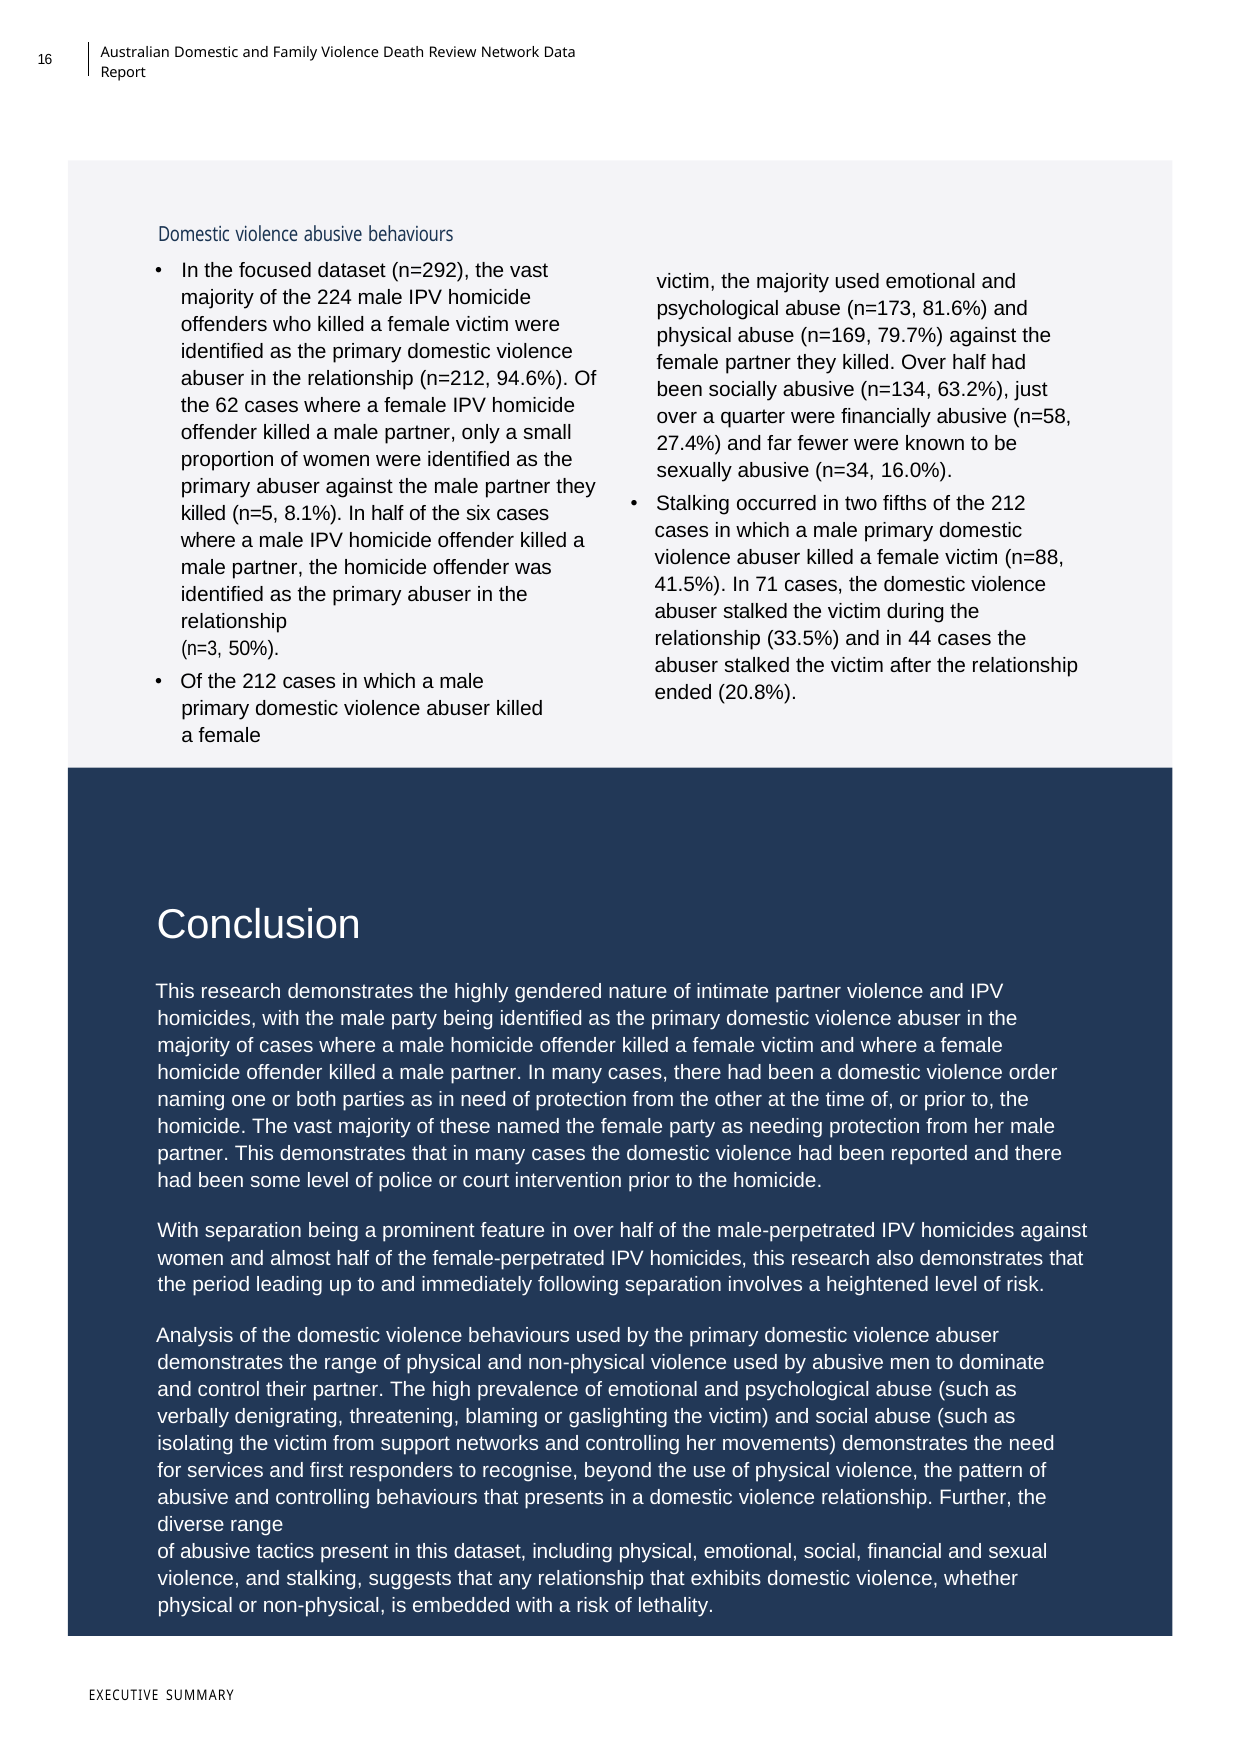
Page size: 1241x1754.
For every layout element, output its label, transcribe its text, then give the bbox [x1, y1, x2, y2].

text Domestic violence abusive behaviours [158, 219, 598, 248]
list In the focused dataset (n=292), the vast majority of the 224 male IPV homicide offenders who killed a female victim were identified as the primary domestic violence abuser in the relationship (n=212, 94.6%). Of the 62 cases where a female IPV homicide offender killed a male partner, only a small proportion of women were identified as the primary abuser against the male partner they killed (n=5, 8.1%). In half of the six cases where a male IPV homicide offender killed a male partner, the homicide offender was identified as the primary abuser in the relationship [155, 258, 598, 633]
text victim, the majority used emotional and psychological abuse (n=173, 81.6%) and physical abuse (n=169, 79.7%) against the female partner they killed. Over half had been socially abusive (n=134, 63.2%), just over a quarter were financially abusive (n=58, 27.4%) and far fewer were known to be sexually abusive (n=34, 16.0%). [656, 269, 1074, 482]
text With separation being a prominent feature in over half of the male-perpetrated IPV homicides against women and almost half of the female-perpetrated IPV homicides, this research also demonstrates that the period leading up to and immediately following separation involves a heightened level of risk. [157, 1218, 1101, 1296]
text of abusive tactics present in this dataset, including physical, emotional, social, financial and sexual violence, and stalking, suggests that any relationship that exhibits domestic violence, whether physical or non-physical, is embedded with a risk of lethality. [157, 1539, 1083, 1617]
text Conclusion [156, 899, 1219, 947]
text This research demonstrates the highly gendered nature of intimate partner violence and IPV homicides, with the male party being identified as the primary domestic violence abuser in the majority of cases where a male homicide offender killed a female victim and where a female homicide offender killed a male partner. In many cases, there had been a domestic violence order naming one or both parties as in need of protection from the other at the time of, or prior to, the homicide. The vast majority of these named the female party as needing protection from her male partner. This demonstrates that in many cases the domestic violence had been reported and there had been some level of police or court intervention prior to the homicide. [155, 979, 1083, 1192]
list Stalking occurred in two fifths of the 212 cases in which a male primary domestic violence abuser killed a female victim (n=88, 41.5%). In 71 cases, the domestic violence abuser stalked the victim during the relationship (33.5%) and in 44 cases the abuser stalked the victim after the relationship ended (20.8%). [630, 491, 1080, 703]
text Analysis of the domestic violence behaviours used by the primary domestic violence abuser demonstrates the range of physical and non-physical violence used by abusive men to dominate and control their partner. The high prevalence of emotional and psychological abuse (such as verbally denigrating, threatening, blaming or gaslighting the victim) and social abuse (such as isolating the victim from support networks and controlling her movements) demonstrates the need for services and first responders to recognise, beyond the use of physical violence, the pattern of abusive and controlling behaviours that presents in a domestic violence relationship. Further, the diverse range [156, 1323, 1083, 1536]
text (n=3, 50%). [181, 636, 598, 660]
list Of the 212 cases in which a male primary domestic violence abuser killed a female [155, 669, 551, 747]
